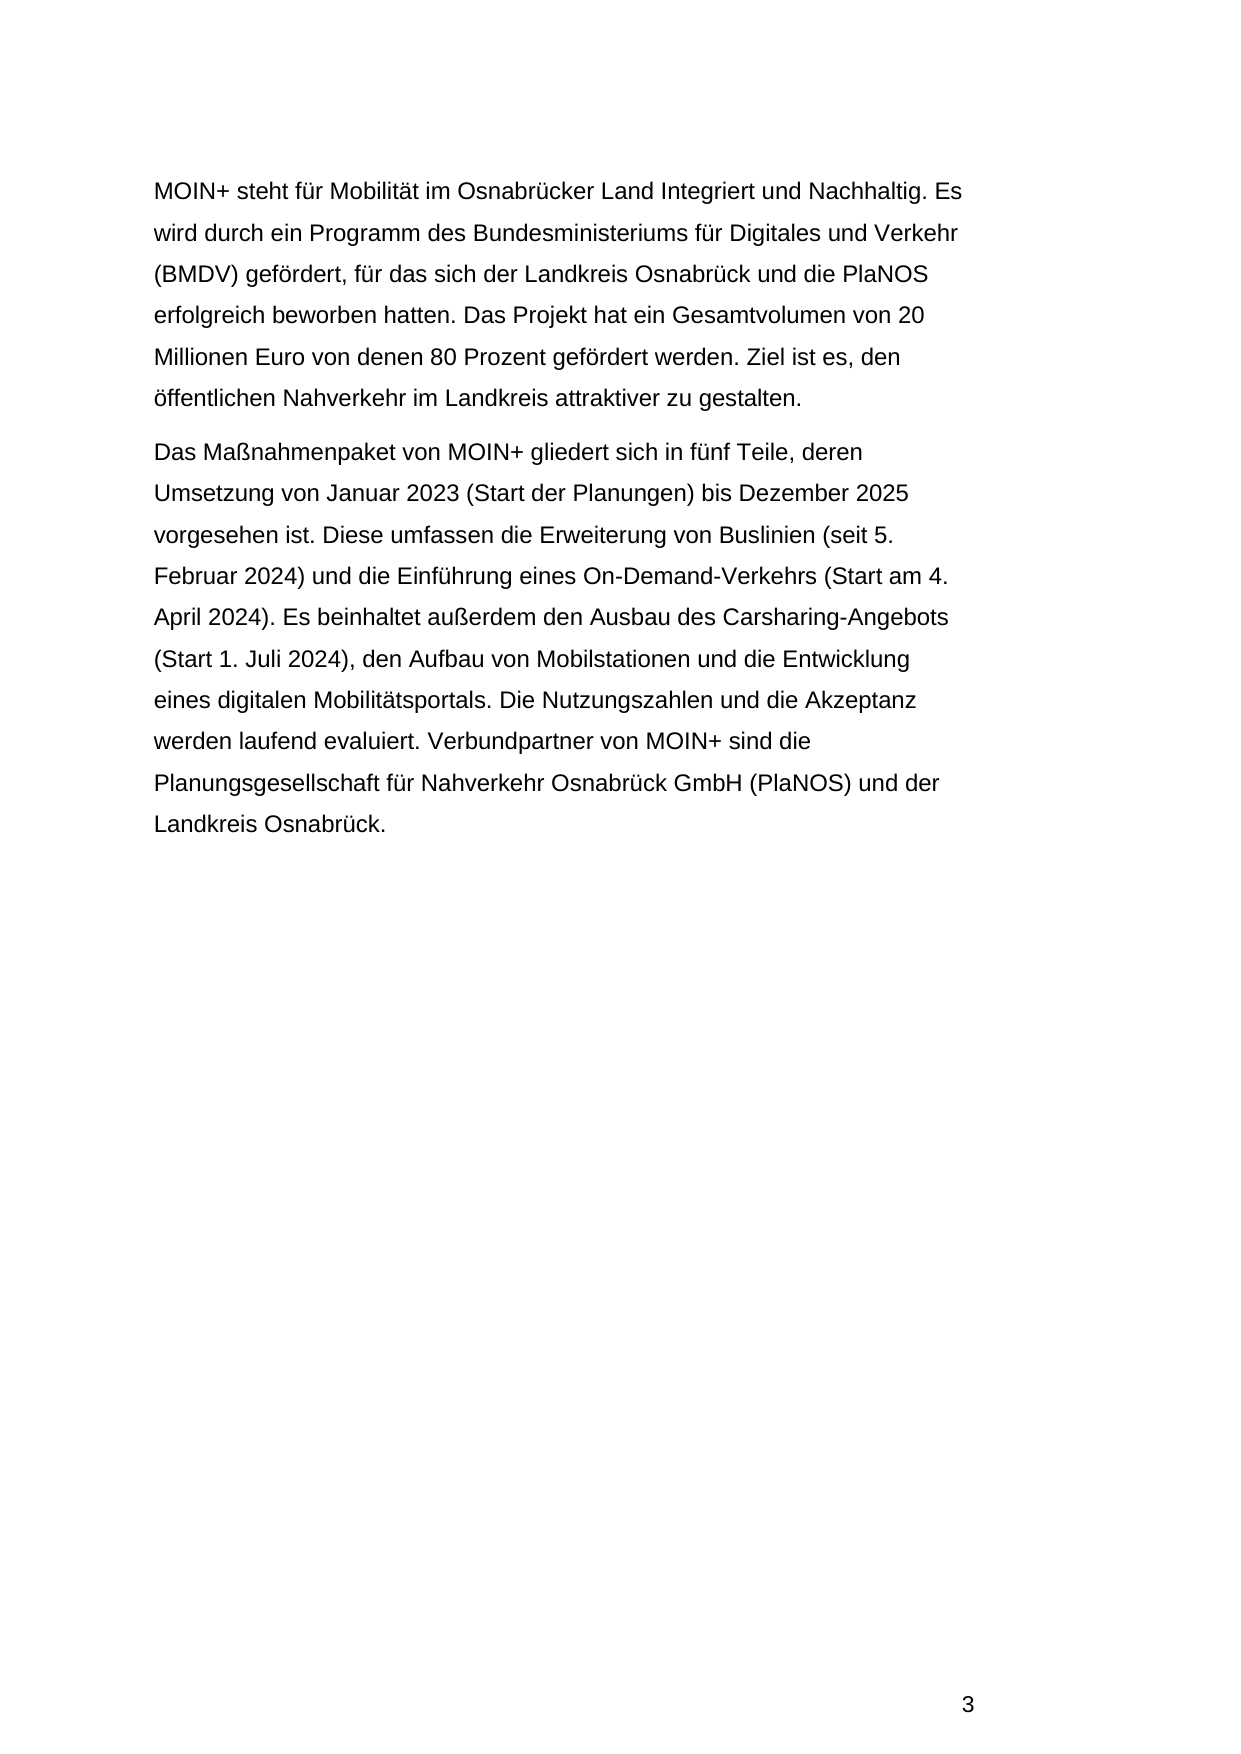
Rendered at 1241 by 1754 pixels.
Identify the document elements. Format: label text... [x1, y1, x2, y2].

text Das Maßnahmenpaket von MOIN+ gliedert sich in fünf Teile, deren Umsetzung von Januar 2023 (Start der Planungen) bis Dezember 2025 vorgesehen ist. Diese umfassen die Erweiterung von Buslinien (seit 5. Februar 2024) und die Einführung eines On-Demand-Verkehrs (Start am 4. April 2024). Es beinhaltet außerdem den Ausbau des Carsharing-Angebots (Start 1. Juli 2024), den Aufbau von Mobilstationen und die Entwicklung eines digitalen Mobilitätsportals. Die Nutzungszahlen und die Akzeptanz werden laufend evaluiert. Verbundpartner von MOIN+ sind die Planungsgesellschaft für Nahverkehr Osnabrück GmbH (PlaNOS) und der Landkreis Osnabrück. [153, 438, 974, 838]
text MOIN+ steht für Mobilität im Osnabrücker Land Integriert und Nachhaltig. Es wird durch ein Programm des Bundesministeriums für Digitales und Verkehr (BMDV) gefördert, für das sich der Landkreis Osnabrück und die PlaNOS erfolgreich beworben hatten. Das Projekt hat ein Gesamtvolumen von 20 Millionen Euro von denen 80 Prozent gefördert werden. Ziel ist es, den öffentlichen Nahverkehr im Landkreis attraktiver zu gestalten. [153, 177, 974, 412]
